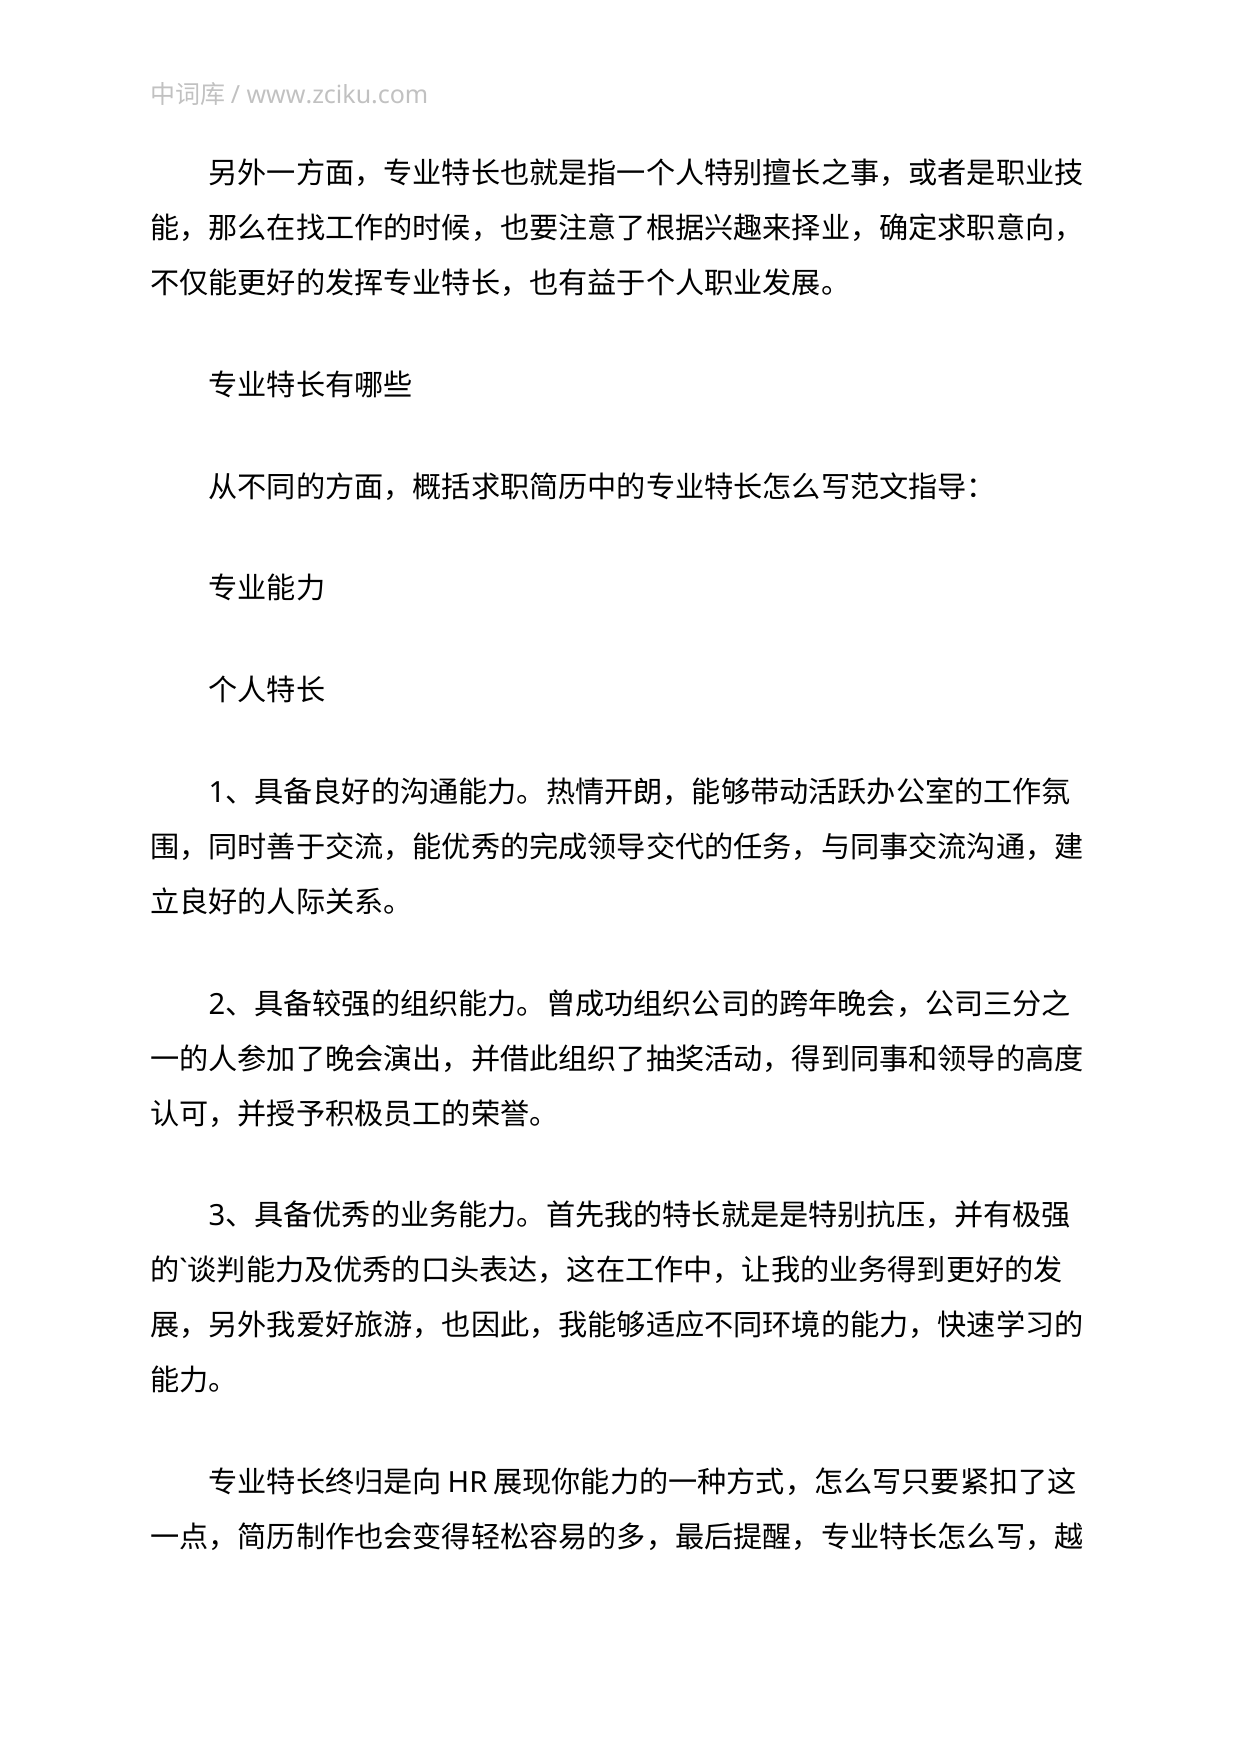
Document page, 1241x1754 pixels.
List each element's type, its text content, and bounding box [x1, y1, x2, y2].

text 专业特长有哪些 [150, 362, 1090, 404]
text 2、具备较强的组织能力。曾成功组织公司的跨年晚会，公司三分之一的人参加了晚会演出，并借此组织了抽奖活动，得到同事和领导的高度认可，并授予积极员工的荣誉。 [150, 980, 1090, 1132]
text 3、具备优秀的业务能力。首先我的特长就是是特别抗压，并有极强的`谈判能力及优秀的口头表达，这在工作中，让我的业务得到更好的发展，另外我爱好旅游，也因此，我能够适应不同环境的能力，快速学习的能力。 [150, 1192, 1090, 1399]
text 专业能力 [150, 565, 1090, 607]
text 1、具备良好的沟通能力。热情开朗，能够带动活跃办公室的工作氛围，同时善于交流，能优秀的完成领导交代的任务，与同事交流沟通，建立良好的人际关系。 [150, 769, 1090, 921]
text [150, 1459, 1090, 1556]
text 从不同的方面，概括求职简历中的专业特长怎么写范文指导： [150, 463, 1090, 506]
text 另外一方面，专业特长也就是指一个人特别擅长之事，或者是职业技能，那么在找工作的时候，也要注意了根据兴趣来择业，确定求职意向，不仅能更好的发挥专业特长，也有益于个人职业发展。 [150, 150, 1090, 302]
text 个人特长 [150, 667, 1090, 709]
